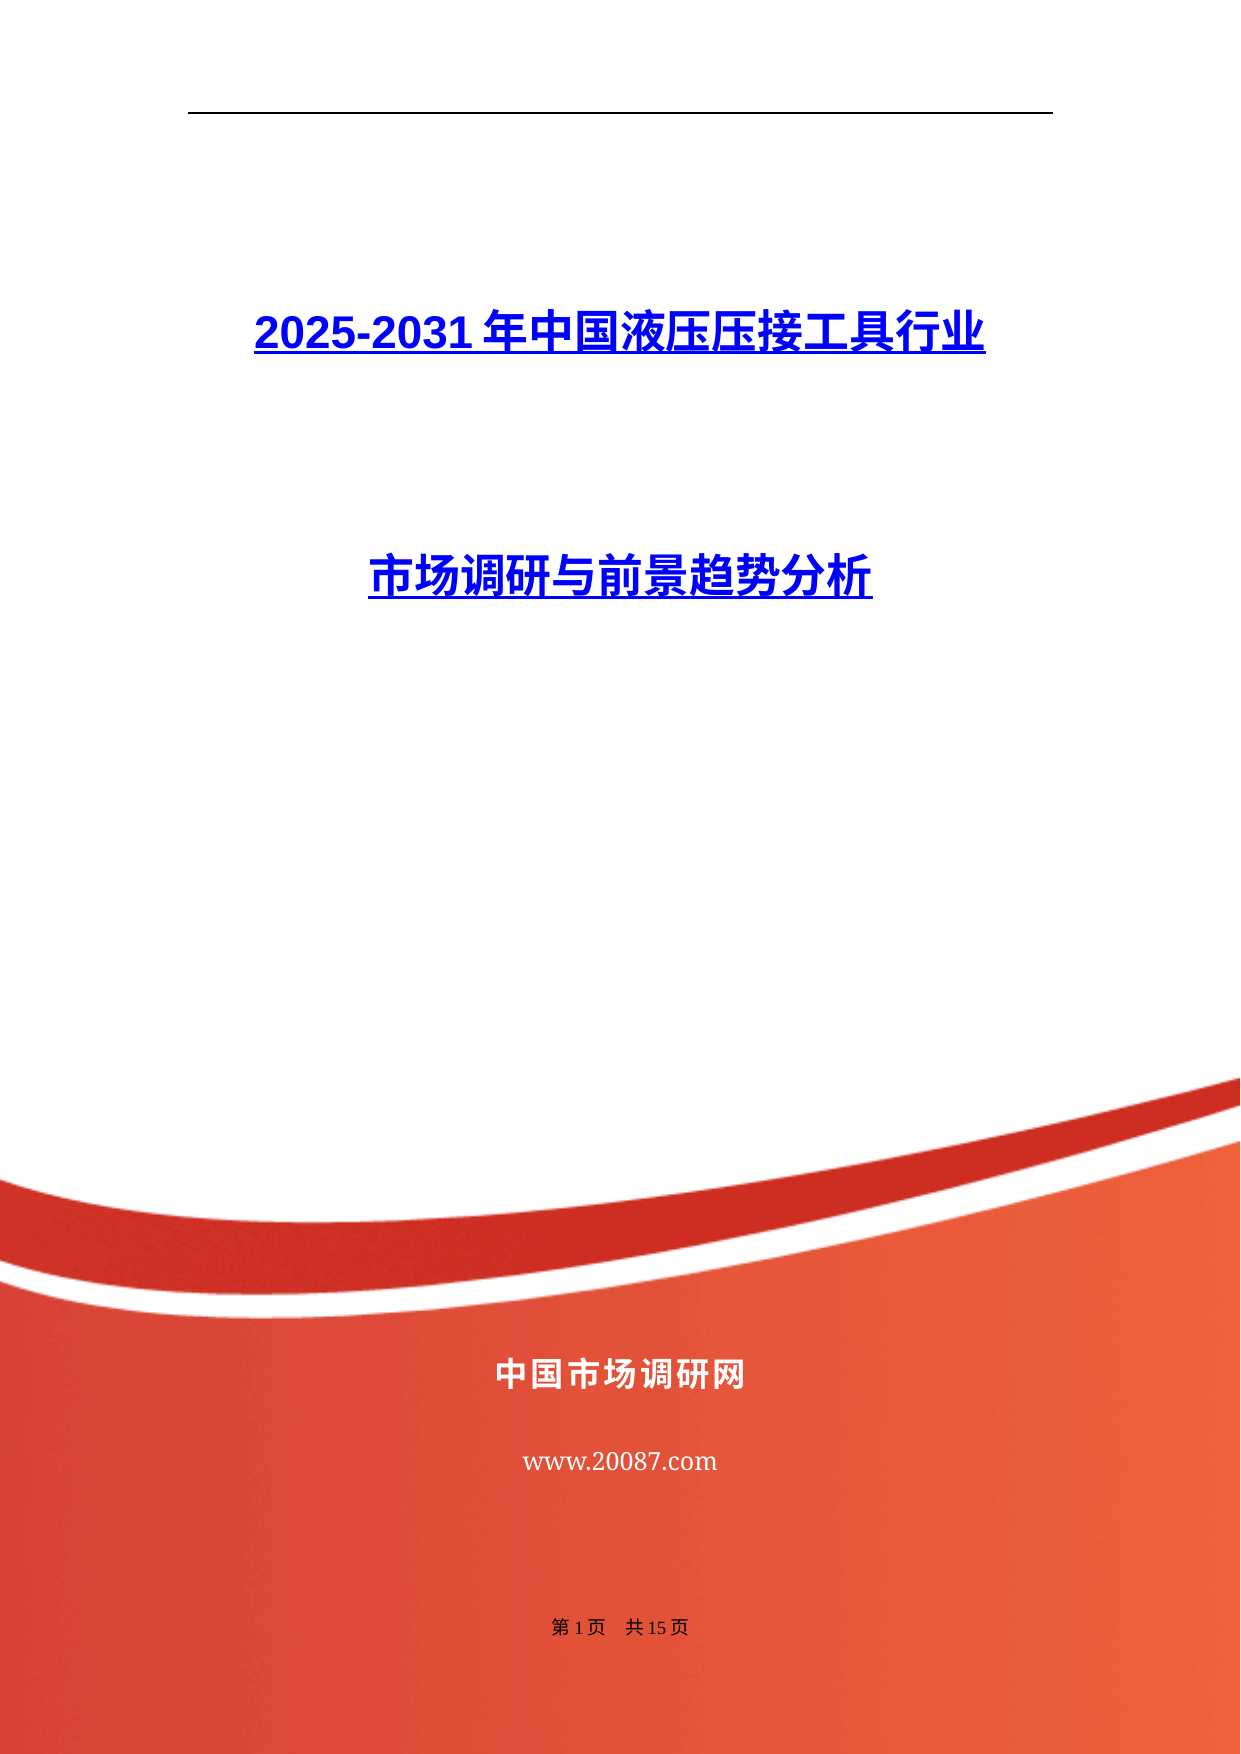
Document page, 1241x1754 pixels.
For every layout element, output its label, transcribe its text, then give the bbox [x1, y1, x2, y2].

text www.20087.com [187, 1428, 1053, 1493]
subtitle 中国市场调研网 [187, 1339, 1053, 1404]
table_header 2025-2031年中国液压压接工具行业市场调研与前景趋势分析 [188, 207, 1053, 773]
picture [0, 1006, 1241, 1754]
